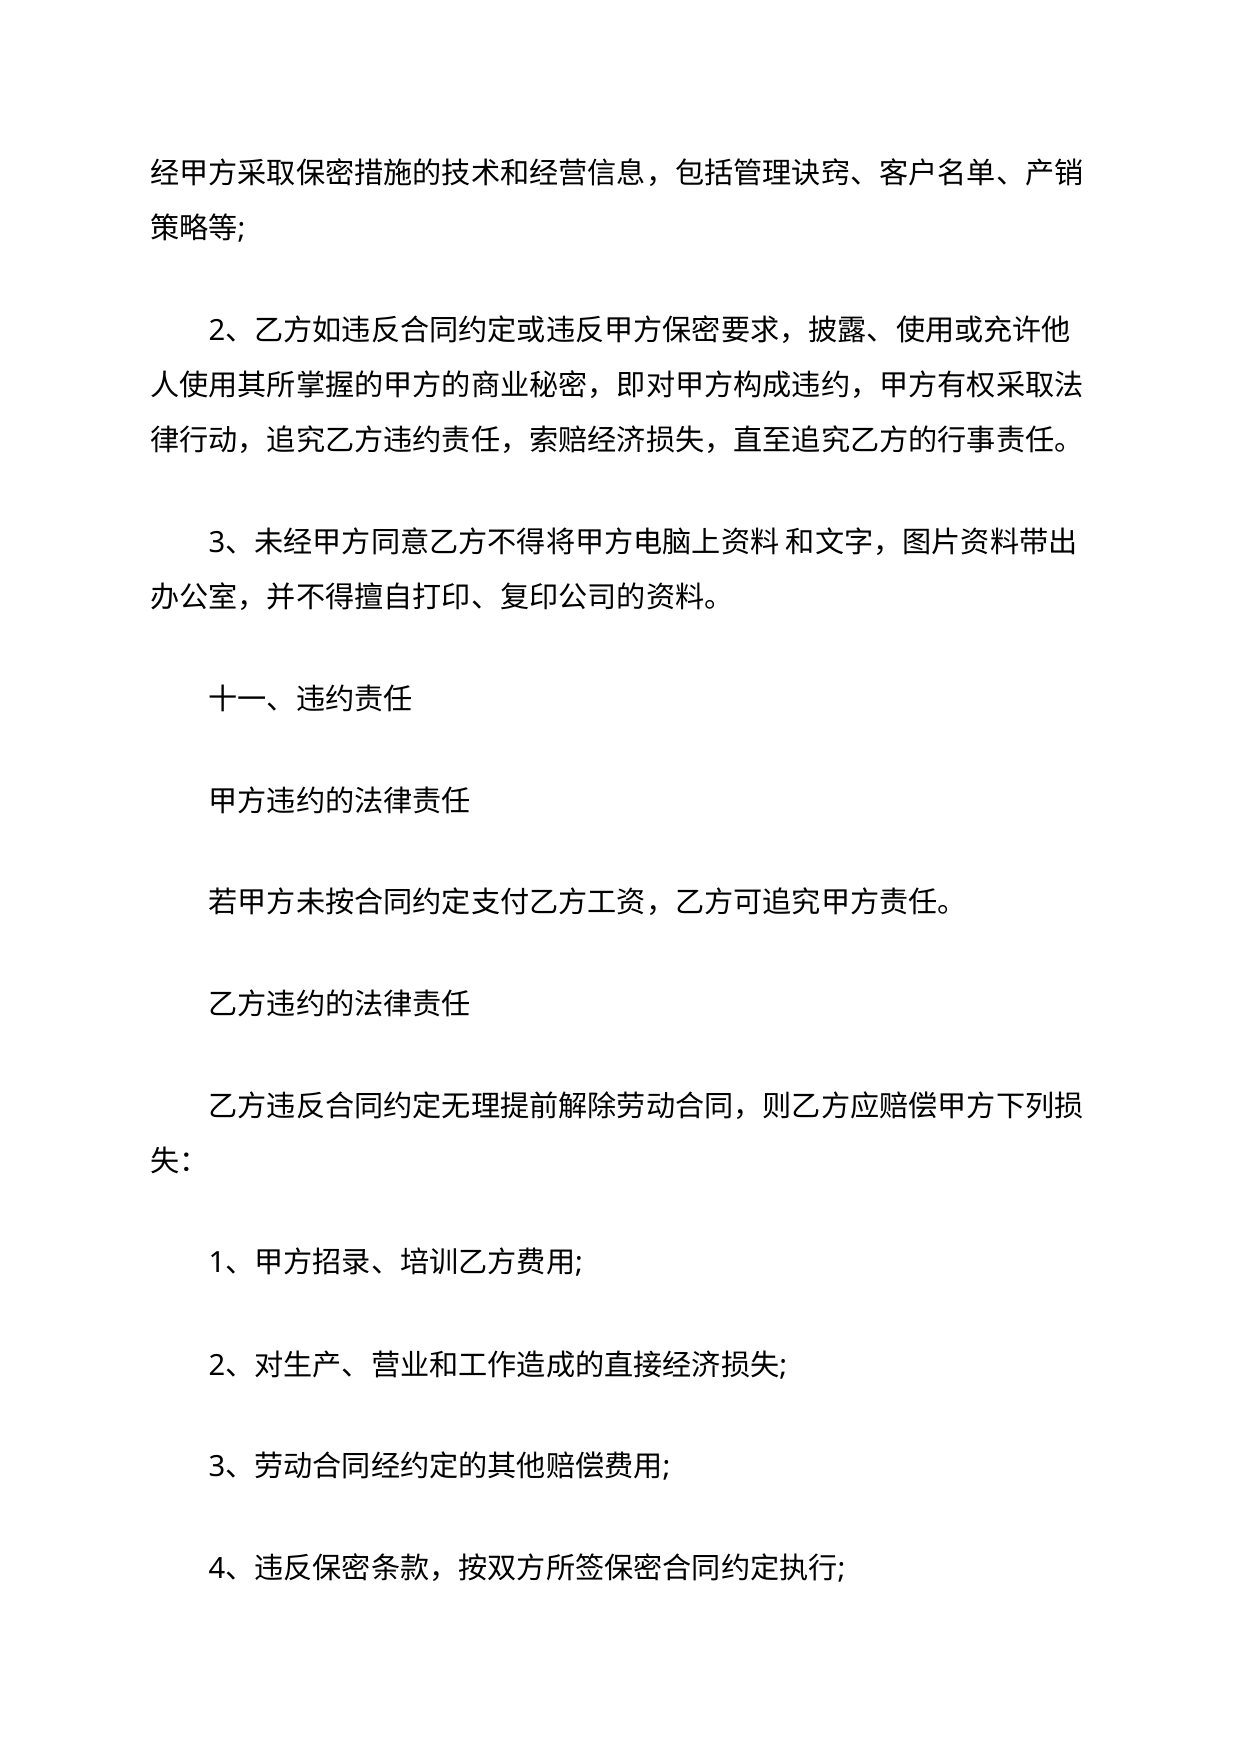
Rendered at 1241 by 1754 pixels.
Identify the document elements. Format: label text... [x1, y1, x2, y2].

text 甲方违约的法律责任 [150, 777, 1090, 819]
text 十一、违约责任 [150, 675, 1090, 718]
text 3、劳动合同经约定的其他赔偿费用; [150, 1443, 1090, 1485]
text 若甲方未按合同约定支付乙方工资，乙方可追究甲方责任。 [150, 879, 1090, 921]
text 2、对生产、营业和工作造成的直接经济损失; [150, 1341, 1090, 1383]
text 2、乙方如违反合同约定或违反甲方保密要求，披露、使用或充许他人使用其所掌握的甲方的商业秘密，即对甲方构成违约，甲方有权采取法律行动，追究乙方违约责任，索赔经济损失，直至追究乙方的行事责任。 [150, 307, 1090, 459]
text 1、甲方招录、培训乙方费用; [150, 1239, 1090, 1281]
text 乙方违约的法律责任 [150, 981, 1090, 1023]
text 4、违反保密条款，按双方所签保密合同约定执行; [150, 1545, 1090, 1587]
text 3、未经甲方同意乙方不得将甲方电脑上资料 和文字，图片资料带出办公室，并不得擅自打印、复印公司的资料。 [150, 518, 1090, 616]
text 乙方违反合同约定无理提前解除劳动合同，则乙方应赔偿甲方下列损失： [150, 1082, 1090, 1179]
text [150, 150, 1090, 247]
